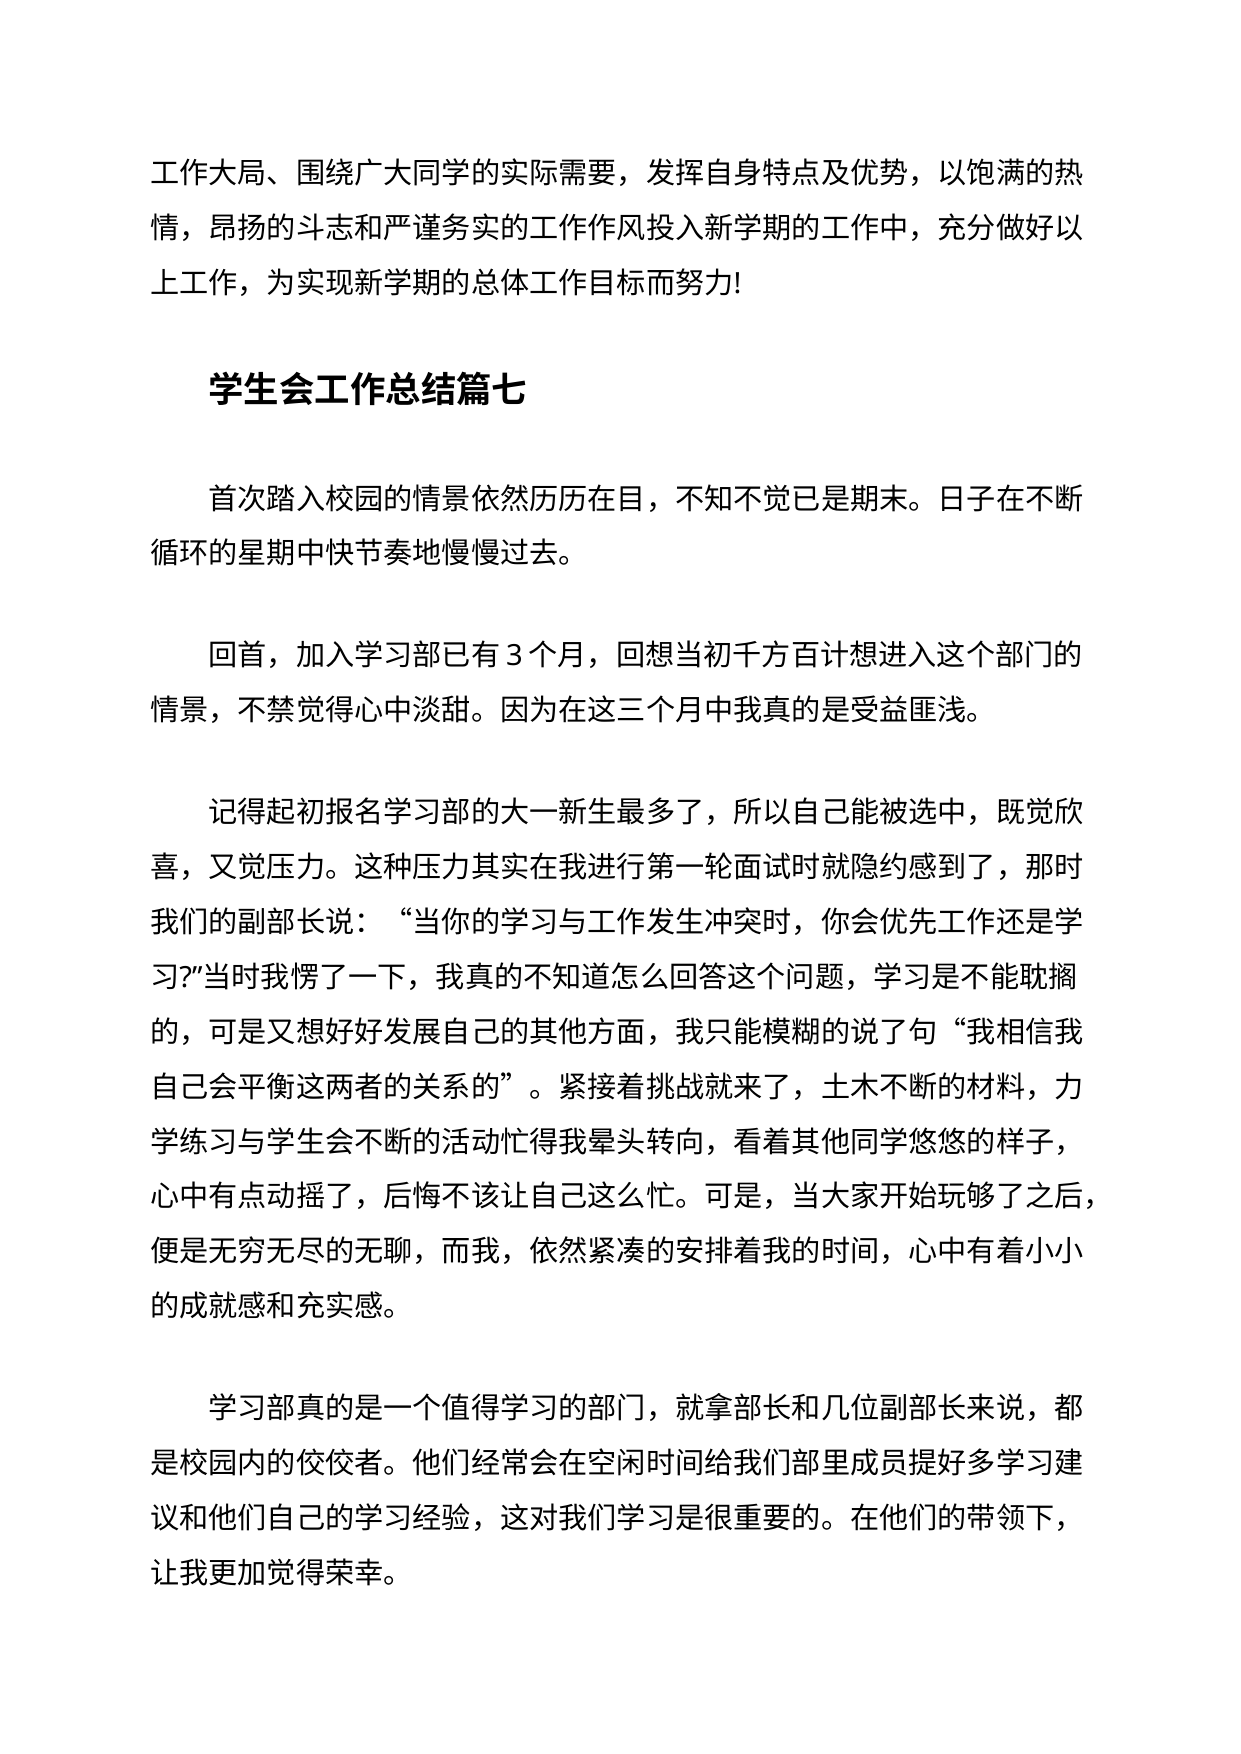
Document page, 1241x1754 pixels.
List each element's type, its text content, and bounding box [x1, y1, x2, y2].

text 学习部真的是一个值得学习的部门，就拿部长和几位副部长来说，都是校园内的佼佼者。他们经常会在空闲时间给我们部里成员提好多学习建议和他们自己的学习经验，这对我们学习是很重要的。在他们的带领下，让我更加觉得荣幸。 [150, 1384, 1090, 1592]
text 记得起初报名学习部的大一新生最多了，所以自己能被选中，既觉欣喜，又觉压力。这种压力其实在我进行第一轮面试时就隐约感到了，那时我们的副部长说：“当你的学习与工作发生冲突时，你会优先工作还是学习?”当时我愣了一下，我真的不知道怎么回答这个问题，学习是不能耽搁的，可是又想好好发展自己的其他方面，我只能模糊的说了句“我相信我自己会平衡这两者的关系的”。紧接着挑战就来了，土木不断的材料，力学练习与学生会不断的活动忙得我晕头转向，看着其他同学悠悠的样子，心中有点动摇了，后悔不该让自己这么忙。可是，当大家开始玩够了之后，便是无穷无尽的无聊，而我，依然紧凑的安排着我的时间，心中有着小小的成就感和充实感。 [150, 789, 1090, 1325]
text 回首，加入学习部已有3个月，回想当初千方百计想进入这个部门的情景，不禁觉得心中淡甜。因为在这三个月中我真的是受益匪浅。 [150, 632, 1090, 729]
text 首次踏入校园的情景依然历历在目，不知不觉已是期末。日子在不断循环的星期中快节奏地慢慢过去。 [150, 475, 1090, 572]
text 学生会工作总结篇七 [150, 362, 1090, 413]
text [150, 150, 1090, 302]
